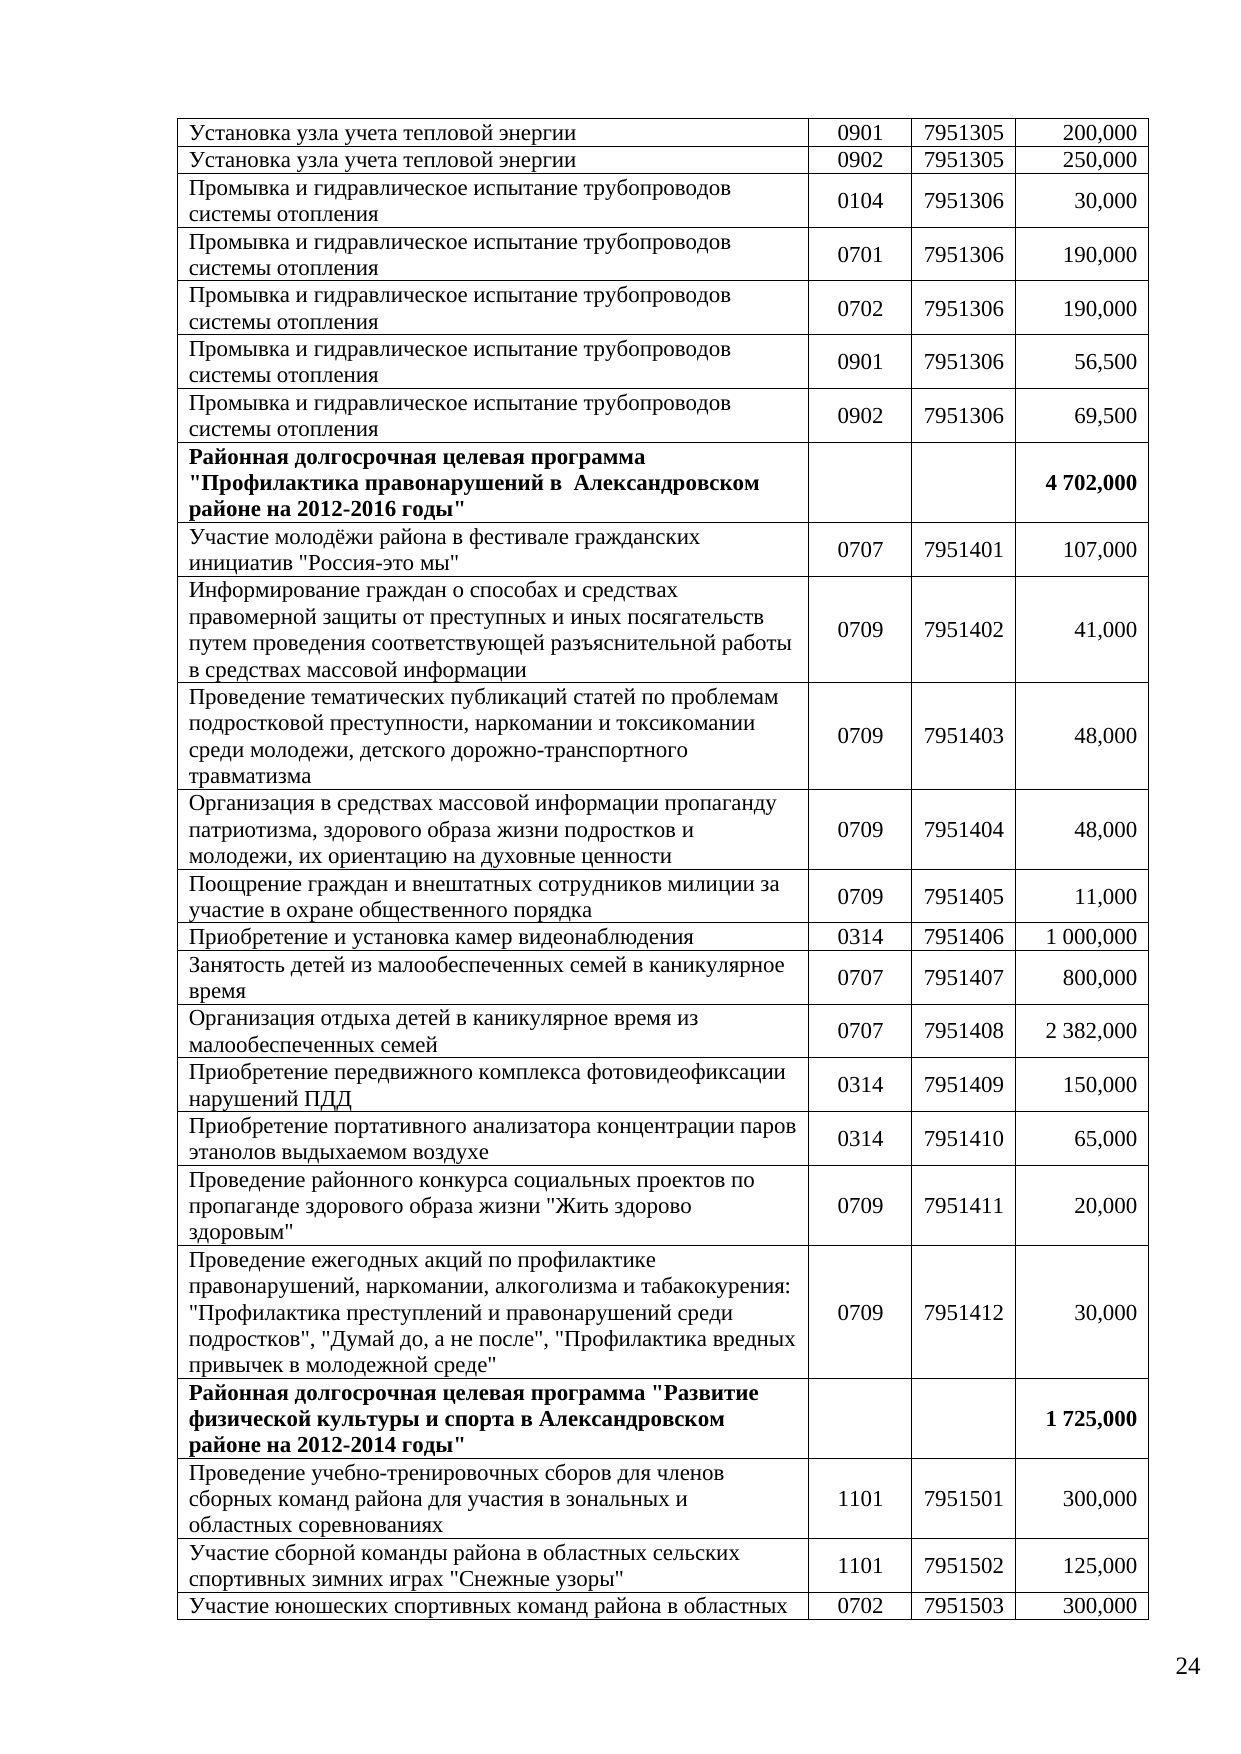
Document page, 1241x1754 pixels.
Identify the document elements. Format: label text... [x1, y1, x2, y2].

table_cell Участие сборной команды района в областных сельских спортивных зимних играх "Снежные узоры" [178, 1539, 808, 1592]
table_cell 7951403 [912, 683, 1015, 788]
table_cell Проведение ежегодных акций по профилактике правонарушений, наркомании, алкоголизма и табакокурения: "Профилактика преступлений и правонарушений среди подростков", "Думай до, а не после", "Профилактика вредных привычек в молодежной среде" [178, 1246, 808, 1378]
table_cell 0901 [809, 335, 911, 388]
table_cell 7951409 [912, 1058, 1015, 1111]
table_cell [178, 119, 808, 146]
table_cell 7951401 [912, 523, 1015, 576]
table_cell Районная долгосрочная целевая программа "Развитие физической культуры и спорта в Александровском районе на 2012-2014 годы" [178, 1379, 808, 1458]
table_cell 0709 [809, 790, 911, 868]
table_cell 107,000 [1016, 523, 1148, 576]
table_cell [912, 443, 1015, 522]
table_cell Участие молодёжи района в фестивале гражданских инициатив "Россия-это мы" [178, 523, 808, 576]
table_cell Проведение районного конкурса социальных проектов по пропаганде здорового образа жизни "Жить здорово здоровым" [178, 1166, 808, 1245]
table_cell 0702 [809, 1593, 911, 1619]
table_cell 0707 [809, 523, 911, 576]
table_cell Промывка и гидравлическое испытание трубопроводов системы отопления [178, 174, 808, 227]
table_cell 11,000 [1016, 870, 1148, 922]
table_cell 41,000 [1016, 577, 1148, 682]
table_cell 7951410 [912, 1112, 1015, 1165]
table_cell Информирование граждан о способах и средствах правомерной защиты от преступных и иных посягательств путем проведения соответствующей разъяснительной работы в средствах массовой информации [178, 577, 808, 682]
table_cell Промывка и гидравлическое испытание трубопроводов системы отопления [178, 335, 808, 388]
table_cell Промывка и гидравлическое испытание трубопроводов системы отопления [178, 281, 808, 334]
table_cell 200,000 [1016, 119, 1148, 146]
table_cell Проведение учебно-тренировочных сборов для членов сборных команд района для участия в зональных и областных соревнованиях [178, 1459, 808, 1538]
table_cell 0702 [809, 281, 911, 334]
table_cell 7951306 [912, 389, 1015, 442]
table_cell 7951306 [912, 281, 1015, 334]
table_cell 7951501 [912, 1459, 1015, 1538]
table_cell 300,000 [1016, 1593, 1148, 1619]
table_cell 56,500 [1016, 335, 1148, 388]
table_cell Организация в средствах массовой информации пропаганду патриотизма, здорового образа жизни подростков и молодежи, их ориентацию на духовные ценности [178, 790, 808, 868]
table_cell 7951404 [912, 790, 1015, 868]
table_cell 7951502 [912, 1539, 1015, 1592]
table_cell Поощрение граждан и внештатных сотрудников милиции за участие в охране общественного порядка [178, 870, 808, 922]
table_cell 7951503 [912, 1593, 1015, 1619]
table_cell 0104 [809, 174, 911, 227]
table_cell 7951305 [912, 119, 1015, 146]
table_cell 190,000 [1016, 281, 1148, 334]
table_cell Организация отдыха детей в каникулярное время из малообеспеченных семей [178, 1005, 808, 1057]
table_cell 7951408 [912, 1005, 1015, 1057]
table_cell 0709 [809, 1246, 911, 1378]
table_cell 65,000 [1016, 1112, 1148, 1165]
table_cell 125,000 [1016, 1539, 1148, 1592]
table_cell 0707 [809, 1005, 911, 1057]
table_cell 0707 [809, 951, 911, 1003]
table_cell 800,000 [1016, 951, 1148, 1003]
table_cell 7951402 [912, 577, 1015, 682]
table_cell 1101 [809, 1459, 911, 1538]
table_cell Промывка и гидравлическое испытание трубопроводов системы отопления [178, 228, 808, 280]
table_cell 0709 [809, 683, 911, 788]
table_cell Приобретение передвижного комплекса фотовидеофиксации нарушений ПДД [178, 1058, 808, 1111]
table_cell Проведение тематических публикаций статей по проблемам подростковой преступности, наркомании и токсикомании среди молодежи, детского дорожно-транспортного травматизма [178, 683, 808, 788]
table_cell 1101 [809, 1539, 911, 1592]
table_cell 0314 [809, 1058, 911, 1111]
table_cell Приобретение портативного анализатора концентрации паров этанолов выдыхаемом воздухе [178, 1112, 808, 1165]
table_cell Районная долгосрочная целевая программа "Профилактика правонарушений в Александровском районе на 2012-2016 годы" [178, 443, 808, 522]
table_cell 0314 [809, 1112, 911, 1165]
table_cell 7951306 [912, 174, 1015, 227]
table_cell 0902 [809, 147, 911, 173]
table_cell 69,500 [1016, 389, 1148, 442]
table_cell 300,000 [1016, 1459, 1148, 1538]
table_cell 0701 [809, 228, 911, 280]
table_cell 0709 [809, 1166, 911, 1245]
table_cell 7951406 [912, 923, 1015, 950]
table_cell 0902 [809, 389, 911, 442]
table_cell 190,000 [1016, 228, 1148, 280]
table_cell 0709 [809, 577, 911, 682]
table_cell Занятость детей из малообеспеченных семей в каникулярное время [178, 951, 808, 1003]
table_cell [912, 1379, 1015, 1458]
table_cell 0901 [809, 119, 911, 146]
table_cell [178, 1593, 808, 1619]
table_cell 20,000 [1016, 1166, 1148, 1245]
table_cell 7951411 [912, 1166, 1015, 1245]
table_cell [809, 1379, 911, 1458]
table_cell 30,000 [1016, 174, 1148, 227]
table_cell 7951305 [912, 147, 1015, 173]
table_cell 0314 [809, 923, 911, 950]
table_cell 1 725,000 [1016, 1379, 1148, 1458]
table_cell [809, 443, 911, 522]
table_cell 4 702,000 [1016, 443, 1148, 522]
table_cell 2 382,000 [1016, 1005, 1148, 1057]
table_cell 7951306 [912, 335, 1015, 388]
table_cell 30,000 [1016, 1246, 1148, 1378]
table_cell 7951405 [912, 870, 1015, 922]
table_cell 7951407 [912, 951, 1015, 1003]
table_cell 48,000 [1016, 683, 1148, 788]
table_cell Установка узла учета тепловой энергии [178, 147, 808, 173]
table_cell 48,000 [1016, 790, 1148, 868]
table_cell 7951412 [912, 1246, 1015, 1378]
table_cell 7951306 [912, 228, 1015, 280]
table_cell Приобретение и установка камер видеонаблюдения [178, 923, 808, 950]
table_cell Промывка и гидравлическое испытание трубопроводов системы отопления [178, 389, 808, 442]
table_cell 1 000,000 [1016, 923, 1148, 950]
table_cell 250,000 [1016, 147, 1148, 173]
table_cell 150,000 [1016, 1058, 1148, 1111]
table_cell 0709 [809, 870, 911, 922]
